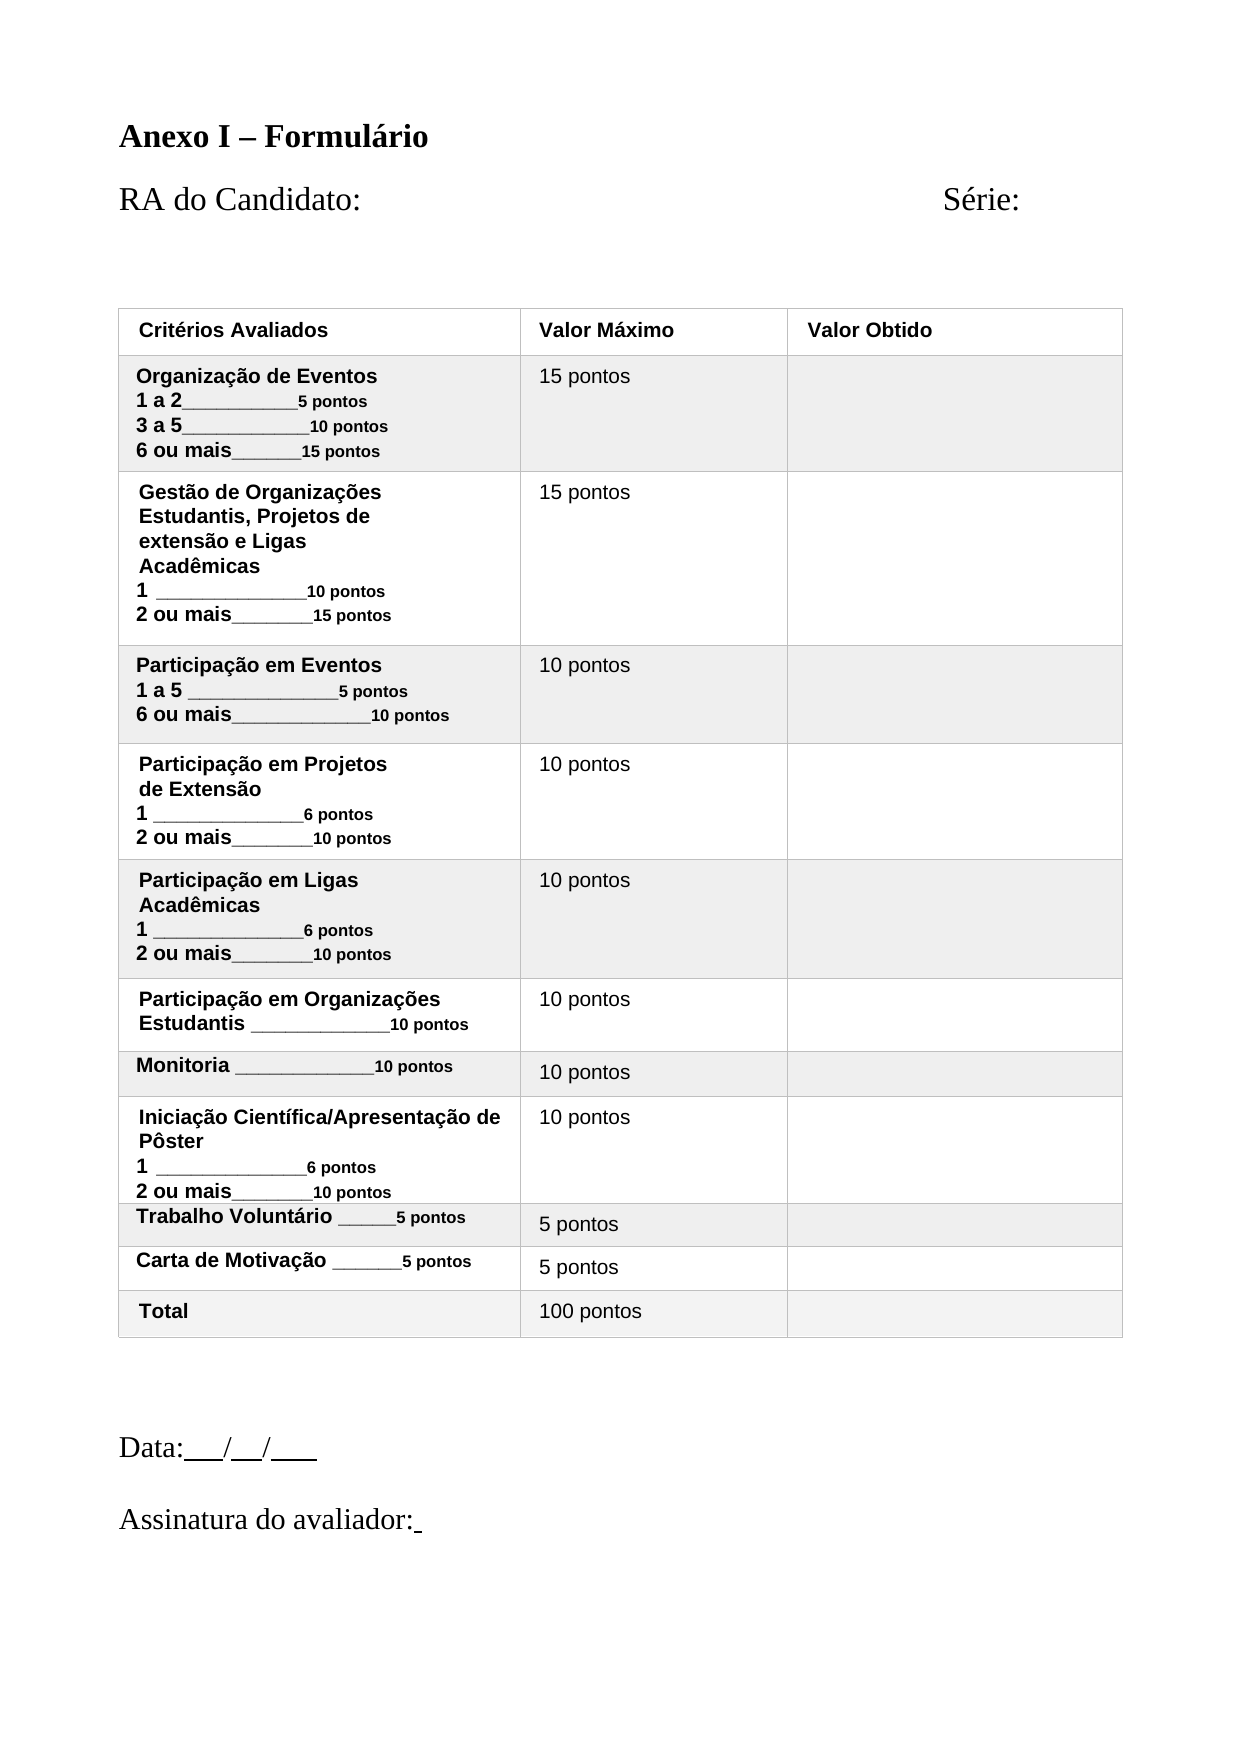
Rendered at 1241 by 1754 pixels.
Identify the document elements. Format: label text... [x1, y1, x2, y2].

table_cell 100 pontos [521, 1291, 787, 1336]
table_cell [788, 979, 1122, 1051]
table_cell Gestão de Organizações Estudantis, Projetos de extensão e Ligas Acadêmicas _____________10 pontos 2 ou mais_______15 pontos [119, 472, 520, 644]
table_cell [788, 1291, 1122, 1336]
table_cell 10 pontos [521, 979, 787, 1051]
table_header Valor Máximo [521, 309, 787, 355]
text Assinatura do avaliador: [119, 1501, 1134, 1536]
table_cell Participação em Projetos de Extensão 1 _____________6 pontos 2 ou mais_______10 pontos [119, 744, 520, 859]
table_header Valor Obtido [788, 309, 1122, 355]
table_cell [788, 860, 1122, 978]
table_cell 15 pontos [521, 356, 787, 471]
table_cell Participação em Organizações Estudantis ____________10 pontos [119, 979, 520, 1051]
table_cell Participação em Eventos 1 a 5 _____________5 pontos 6 ou mais____________10 pontos [119, 646, 520, 743]
subtitle Anexo I – Formulário [119, 117, 1134, 155]
table_cell 10 pontos [521, 744, 787, 859]
table_cell 10 pontos [521, 1097, 787, 1202]
text Data: / / [119, 1429, 1134, 1464]
table_cell [788, 1052, 1122, 1096]
table_cell Total [119, 1291, 520, 1336]
table_cell 5 pontos [521, 1204, 787, 1246]
table_cell Iniciação Científica/Apresentação de Pôster _____________6 pontos 2 ou mais_______10 pontos [119, 1097, 520, 1202]
table_cell [788, 356, 1122, 471]
table_cell [788, 472, 1122, 644]
table_header Critérios Avaliados [119, 309, 520, 355]
table_cell Organização de Eventos 1 a 2__________5 pontos 3 a 5___________10 pontos 6 ou mais______15 pontos [119, 356, 520, 471]
table_cell 15 pontos [521, 472, 787, 644]
table_cell Carta de Motivação ______5 pontos [119, 1247, 520, 1289]
table_cell [788, 1247, 1122, 1289]
table_cell [788, 1204, 1122, 1246]
table_cell 5 pontos [521, 1247, 787, 1289]
table_cell Participação em Ligas Acadêmicas 1 _____________6 pontos 2 ou mais_______10 pontos [119, 860, 520, 978]
table_cell 10 pontos [521, 646, 787, 743]
table_cell 10 pontos [521, 1052, 787, 1096]
table_cell [788, 1097, 1122, 1202]
text RA do Candidato: Série: [119, 179, 1134, 218]
table_cell [788, 646, 1122, 743]
table_cell 10 pontos [521, 860, 787, 978]
table_cell Monitoria ____________10 pontos [119, 1052, 520, 1096]
table_cell [788, 744, 1122, 859]
table_cell Trabalho Voluntário _____5 pontos [119, 1204, 520, 1246]
